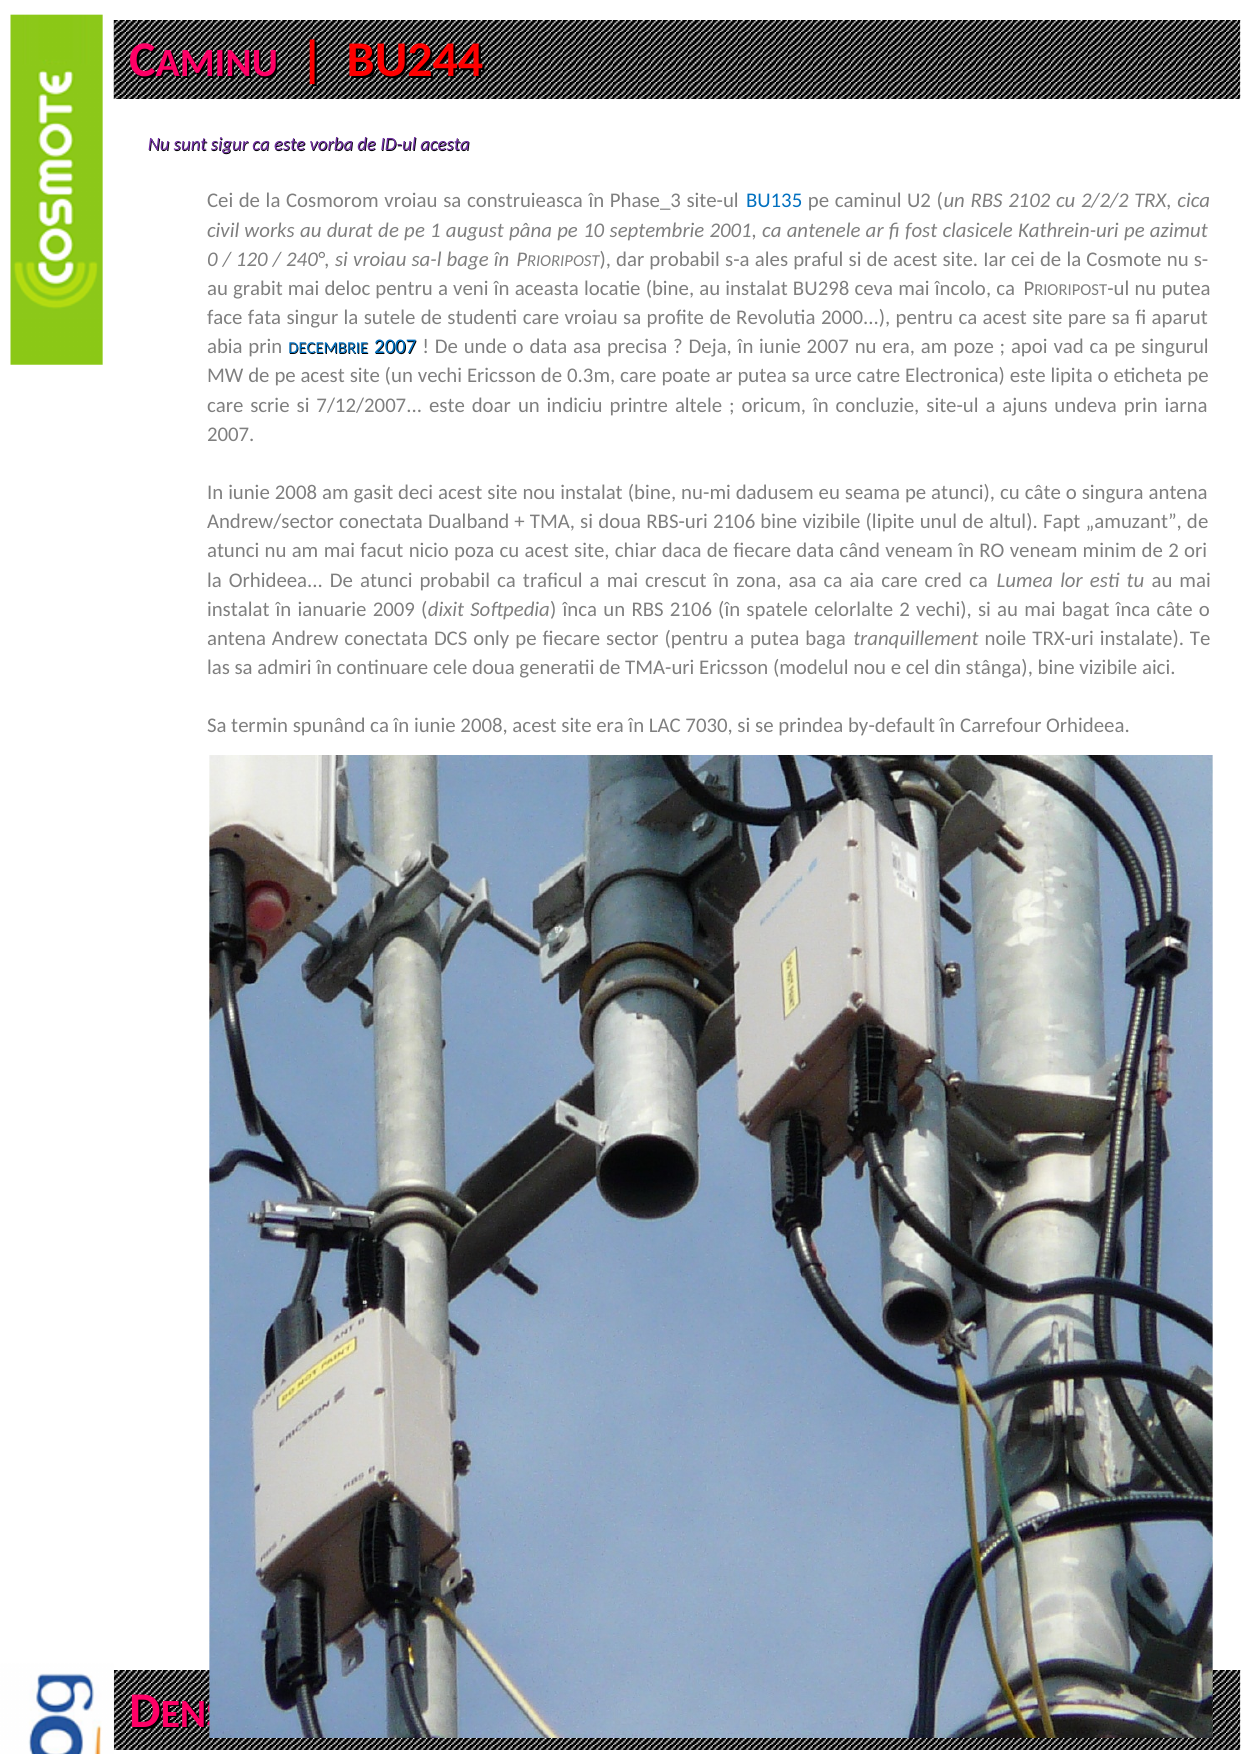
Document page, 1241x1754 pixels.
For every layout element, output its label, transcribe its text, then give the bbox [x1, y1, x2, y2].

text Nu sunt sigur ca este vorba de ID-ul acesta [148, 132, 1181, 155]
picture [1, 1664, 113, 1754]
text Cei de la Cosmorom vroiau sa construieasca în Phase_3 site-ul BU135 pe caminul U2 (un RBS 2102 cu 2/2/2 TRX, cica civil works au durat de pe 1 august pâna pe 10 septembrie 2001, ca antenele ar fi fost clasicele Kathrein-uri pe azimut 0 / 120 / 240°, si vroiau sa-l bage în Prioripost), dar probabil s-a ales praful si de acest site. Iar cei de la Cosmote nu s-au grabit mai deloc pentru a veni în aceasta locatie (bine, au instalat BU298 ceva mai încolo, ca Prioripost-ul nu putea face fata singur la sutele de studenti care vroiau sa profite de Revolutia 2000...), pentru ca acest site pare sa fi aparut abia prin decembrie 2007 ! De unde o data asa precisa ? Deja, în iunie 2007 nu era, am poze ; apoi vad ca pe singurul MW de pe acest site (un vechi Ericsson de 0.3m, care poate ar putea sa urce catre Electronica) este lipita o eticheta pe care scrie si 7/12/2007... este doar un indiciu printre altele ; oricum, în concluzie, site-ul a ajuns undeva prin iarna 2007. [207, 188, 1211, 446]
picture [113, 20, 1241, 99]
picture [11, 15, 102, 364]
picture [114, 755, 1241, 1750]
text In iunie 2008 am gasit deci acest site nou instalat (bine, nu-mi dadusem eu seama pe atunci), cu câte o singura antena Andrew/sector conectata Dualband + TMA, si doua RBS-uri 2106 bine vizibile (lipite unul de altul). Fapt „amuzant”, de atunci nu am mai facut nicio poza cu acest site, chiar daca de fiecare data când veneam în RO veneam minim de 2 ori la Orhideea... De atunci probabil ca traficul a mai crescut în zona, asa ca aia care cred ca Lumea lor esti tu au mai instalat în ianuarie 2009 (dixit Softpedia) înca un RBS 2106 (în spatele celorlalte 2 vechi), si au mai bagat înca câte o antena Andrew conectata DCS only pe fiecare sector (pentru a putea baga tranquillement noile TRX-uri instalate). Te las sa admiri în continuare cele doua generatii de TMA-uri Ericsson (modelul nou e cel din stânga), bine vizibile aici. [207, 479, 1211, 680]
text Sa termin spunând ca în iunie 2008, acest site era în LAC 7030, si se prindea by-default în Carrefour Orhideea. [207, 713, 1211, 738]
